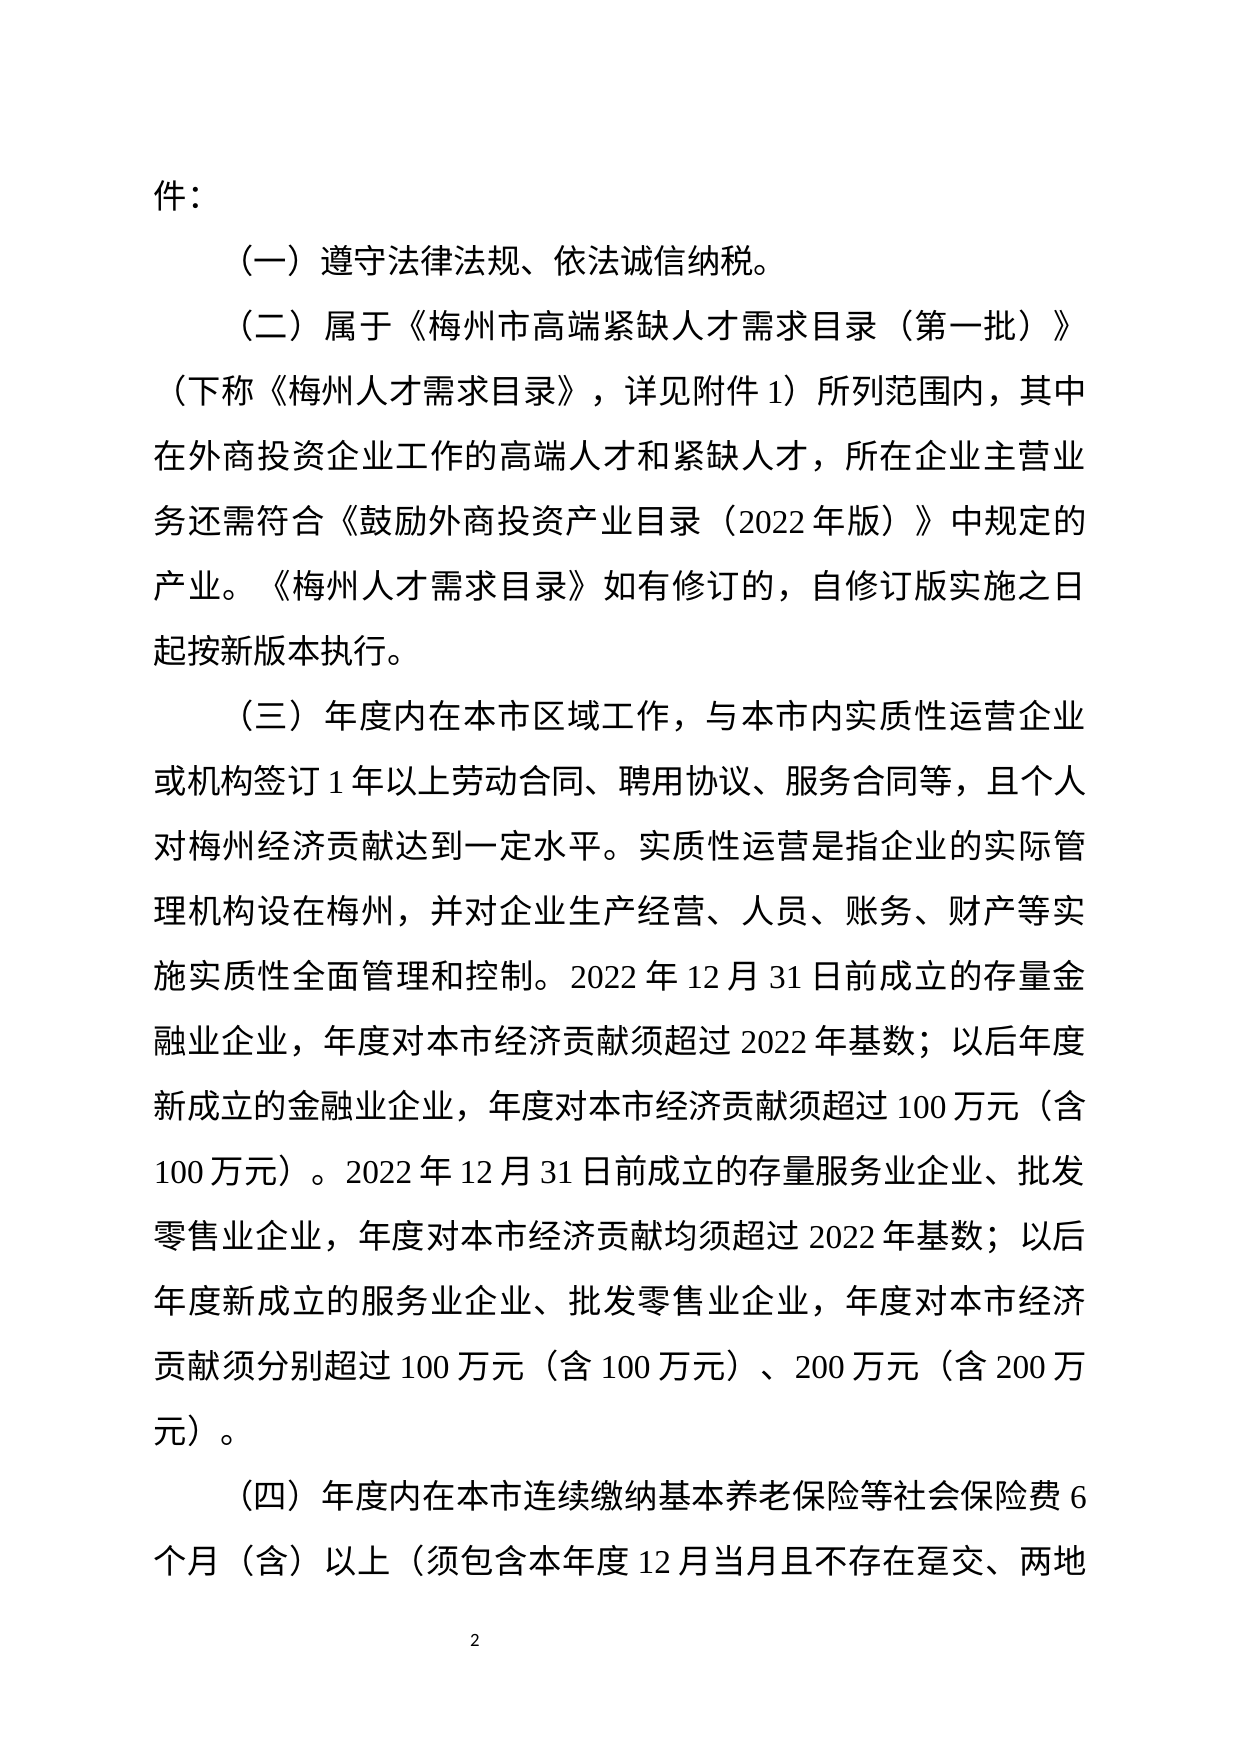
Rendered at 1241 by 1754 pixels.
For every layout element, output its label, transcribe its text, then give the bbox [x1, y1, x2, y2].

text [153, 1462, 1087, 1592]
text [153, 162, 1087, 227]
text （二）属于《梅州市高端紧缺人才需求目录（第一批）》（下称《梅州人才需求目录》，详见附件1）所列范围内，其中在外商投资企业工作的高端人才和紧缺人才，所在企业主营业务还需符合《鼓励外商投资产业目录（2022年版）》中规定的产业。《梅州人才需求目录》如有修订的，自修订版实施之日起按新版本执行。 [153, 292, 1087, 682]
text （一）遵守法律法规、依法诚信纳税。 [153, 227, 1087, 292]
text （三）年度内在本市区域工作，与本市内实质性运营企业或机构签订1年以上劳动合同、聘用协议、服务合同等，且个人对梅州经济贡献达到一定水平。实质性运营是指企业的实际管理机构设在梅州，并对企业生产经营、人员、账务、财产等实施实质性全面管理和控制。2022年12月31日前成立的存量金融业企业，年度对本市经济贡献须超过2022年基数；以后年度新成立的金融业企业，年度对本市经济贡献须超过100万元（含100万元）。2022年12月31日前成立的存量服务业企业、批发零售业企业，年度对本市经济贡献均须超过2022年基数；以后年度新成立的服务业企业、批发零售业企业，年度对本市经济贡献须分别超过100万元（含100万元）、200万元（含200万元）。 [153, 682, 1087, 1462]
